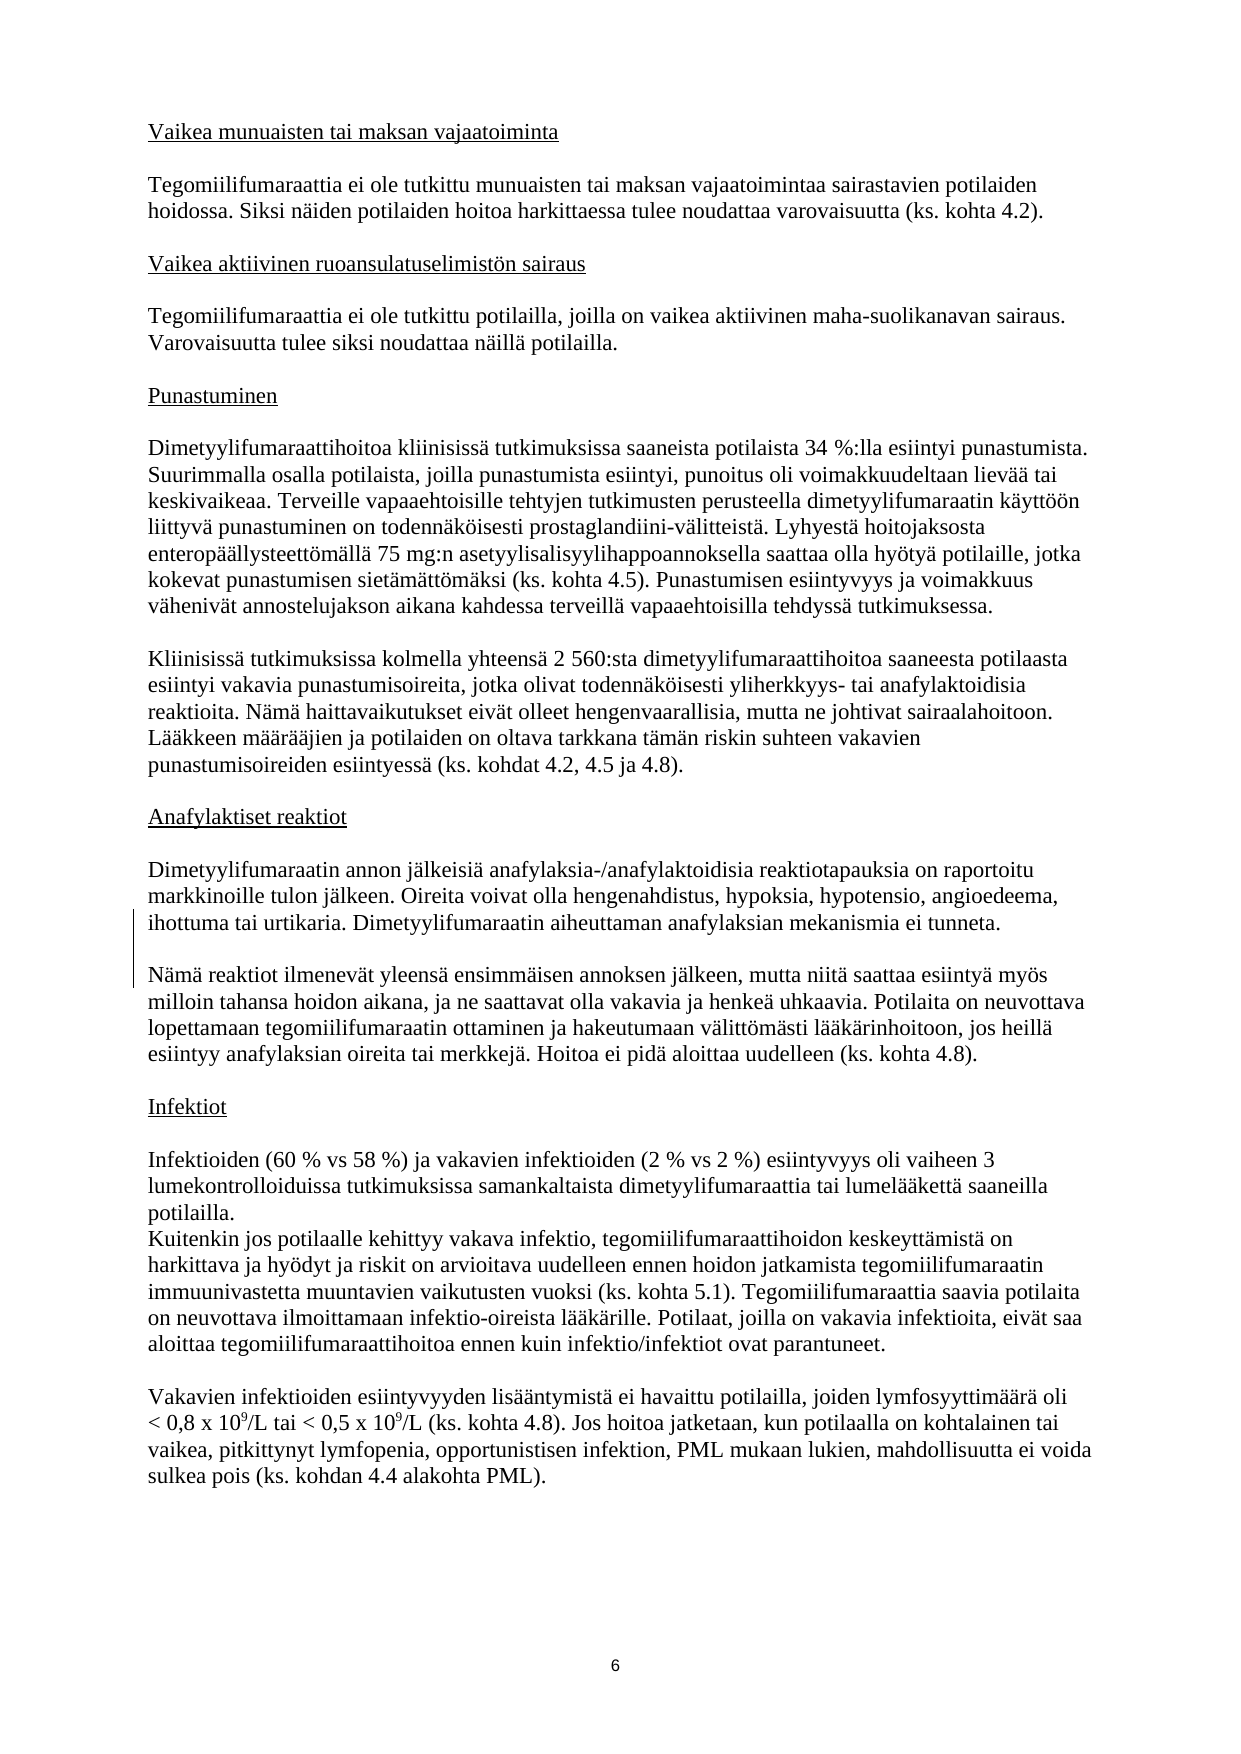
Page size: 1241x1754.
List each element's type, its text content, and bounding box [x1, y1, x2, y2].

text Infektiot [148, 1093, 1092, 1119]
text Nämä reaktiot ilmenevät yleensä ensimmäisen annoksen jälkeen, mutta niitä saattaa esiintyä myös milloin tahansa hoidon aikana, ja ne saattavat olla vakavia ja henkeä uhkaavia. Potilaita on neuvottava lopettamaan tegomiilifumaraatin ottaminen ja hakeutumaan välittömästi lääkärinhoitoon, jos heillä esiintyy anafylaksian oireita tai merkkejä. Hoitoa ei pidä aloittaa uudelleen (ks. kohta 4.8). [148, 961, 1092, 1067]
text < 0,8 x 109/L tai < 0,5 x 109/L (ks. kohta 4.8). Jos hoitoa jatketaan, kun potilaalla on kohtalainen tai vaikea, pitkittynyt lymfopenia, opportunistisen infektion, PML mukaan lukien, mahdollisuutta ei voida sulkea pois (ks. kohdan 4.4 alakohta PML). [148, 1409, 1092, 1488]
text Infektioiden (60 % vs 58 %) ja vakavien infektioiden (2 % vs 2 %) esiintyvyys oli vaiheen 3 lumekontrolloiduissa tutkimuksissa samankaltaista dimetyylifumaraattia tai lumelääkettä saaneilla potilailla. [148, 1146, 1092, 1225]
text Vaikea aktiivinen ruoansulatuselimistön sairaus [148, 250, 1092, 276]
text Punastuminen [148, 382, 1092, 408]
text Tegomiilifumaraattia ei ole tutkittu munuaisten tai maksan vajaatoimintaa sairastavien potilaiden hoidossa. Siksi näiden potilaiden hoitoa harkittaessa tulee noudattaa varovaisuutta (ks. kohta 4.2). [148, 171, 1092, 223]
text Anafylaktiset reaktiot [148, 803, 1092, 830]
text Vaikea munuaisten tai maksan vajaatoiminta [148, 118, 1092, 144]
text Tegomiilifumaraattia ei ole tutkittu potilailla, joilla on vaikea aktiivinen maha-suolikanavan sairaus. Varovaisuutta tulee siksi noudattaa näillä potilailla. [148, 303, 1092, 355]
text Vakavien infektioiden esiintyvyyden lisääntymistä ei havaittu potilailla, joiden lymfosyyttimäärä oli [148, 1383, 1092, 1409]
text Dimetyylifumaraattihoitoa kliinisissä tutkimuksissa saaneista potilaista 34 %:lla esiintyi punastumista. Suurimmalla osalla potilaista, joilla punastumista esiintyi, punoitus oli voimakkuudeltaan lievää tai keskivaikeaa. Terveille vapaaehtoisille tehtyjen tutkimusten perusteella dimetyylifumaraatin käyttöön liittyvä punastuminen on todennäköisesti prostaglandiini-välitteistä. Lyhyestä hoitojaksosta enteropäällysteettömällä 75 mg:n asetyylisalisyylihappoannoksella saattaa olla hyötyä potilaille, jotka kokevat punastumisen sietämättömäksi (ks. kohta 4.5). Punastumisen esiintyvyys ja voimakkuus vähenivät annostelujakson aikana kahdessa terveillä vapaaehtoisilla tehdyssä tutkimuksessa. [148, 434, 1092, 619]
text Kuitenkin jos potilaalle kehittyy vakava infektio, tegomiilifumaraattihoidon keskeyttämistä on harkittava ja hyödyt ja riskit on arvioitava uudelleen ennen hoidon jatkamista tegomiilifumaraatin immuunivastetta muuntavien vaikutusten vuoksi (ks. kohta 5.1). Tegomiilifumaraattia saavia potilaita on neuvottava ilmoittamaan infektio-oireista lääkärille. Potilaat, joilla on vakavia infektioita, eivät saa aloittaa tegomiilifumaraattihoitoa ennen kuin infektio/infektiot ovat parantuneet. [148, 1225, 1092, 1357]
text Dimetyylifumaraatin annon jälkeisiä anafylaksia-/anafylaktoidisia reaktiotapauksia on raportoitu markkinoille tulon jälkeen. Oireita voivat olla hengenahdistus, hypoksia, hypotensio, angioedeema, ihottuma tai urtikaria. Dimetyylifumaraatin aiheuttaman anafylaksian mekanismia ei tunneta. [148, 856, 1092, 935]
text Kliinisissä tutkimuksissa kolmella yhteensä 2 560:sta dimetyylifumaraattihoitoa saaneesta potilaasta esiintyi vakavia punastumisoireita, jotka olivat todennäköisesti yliherkkyys- tai anafylaktoidisia reaktioita. Nämä haittavaikutukset eivät olleet hengenvaarallisia, mutta ne johtivat sairaalahoitoon. Lääkkeen määrääjien ja potilaiden on oltava tarkkana tämän riskin suhteen vakavien punastumisoireiden esiintyessä (ks. kohdat 4.2, 4.5 ja 4.8). [148, 645, 1092, 777]
